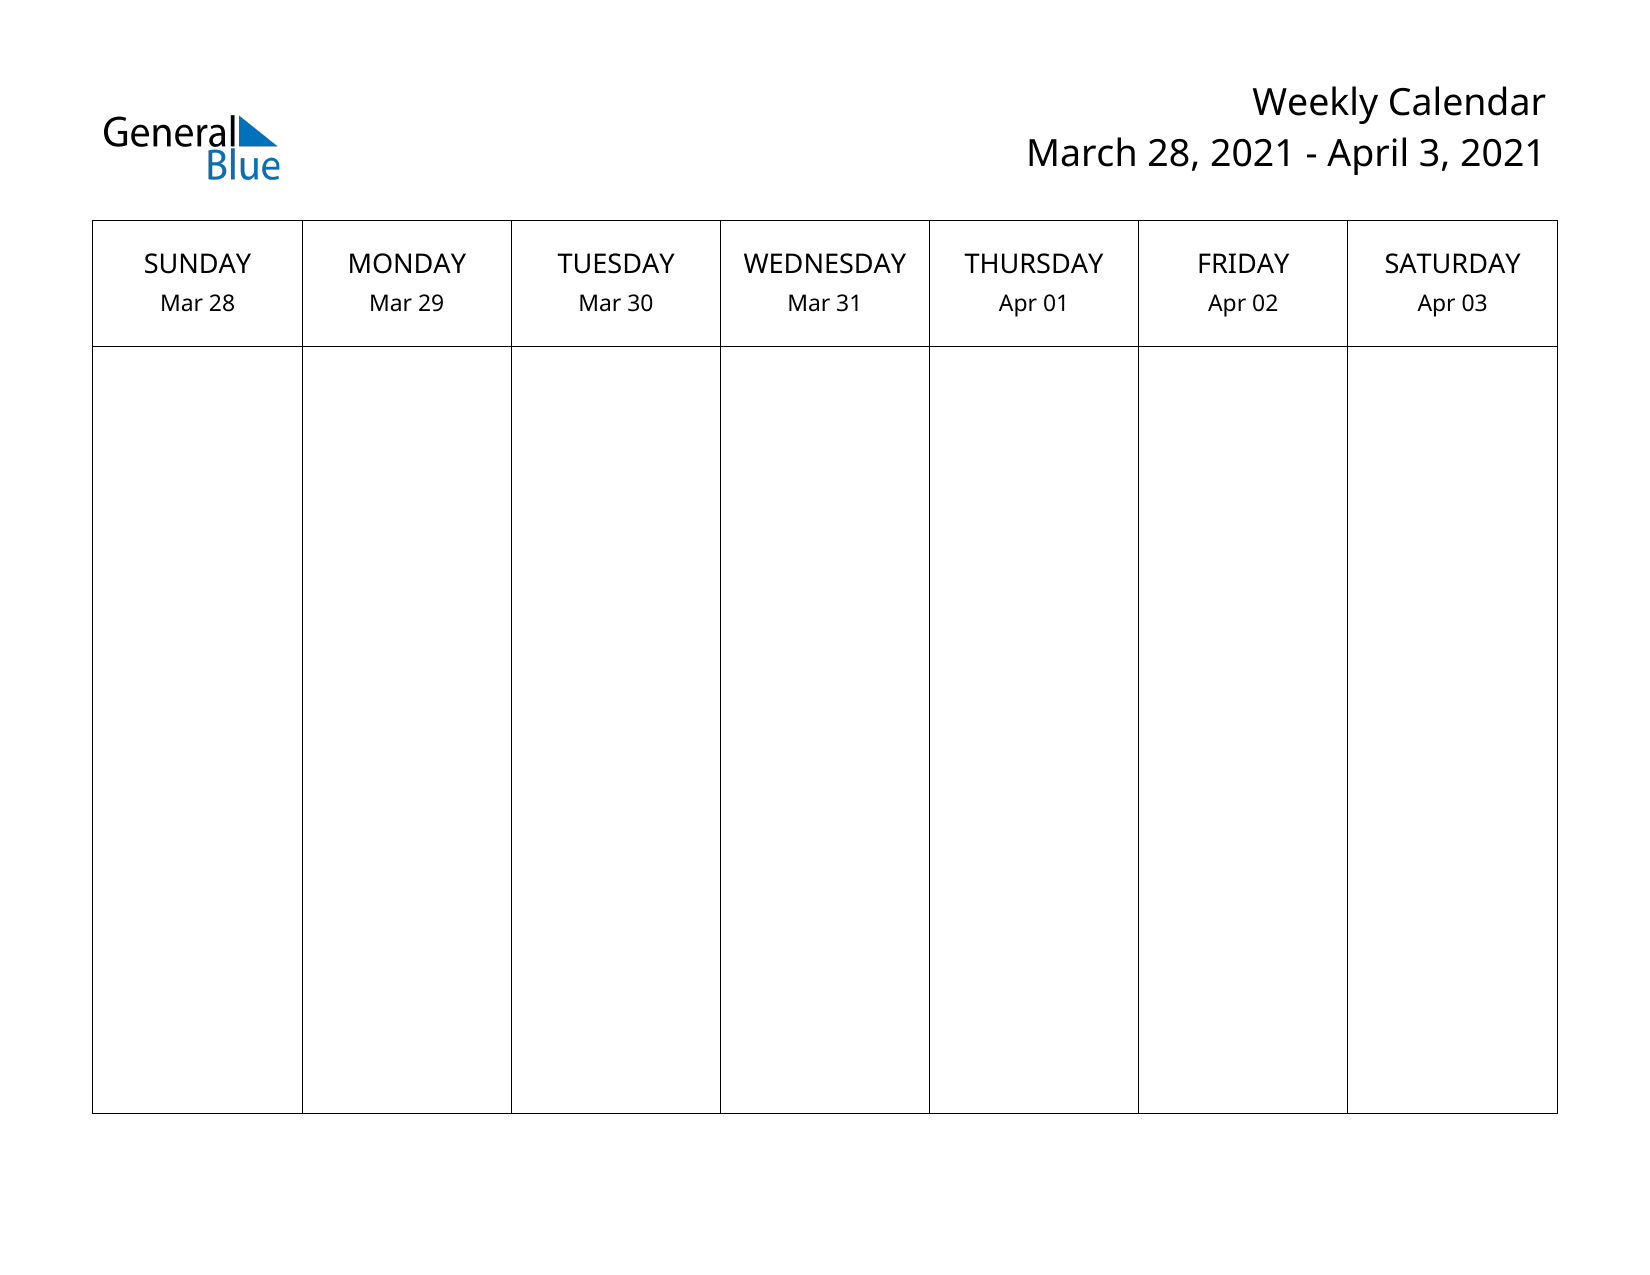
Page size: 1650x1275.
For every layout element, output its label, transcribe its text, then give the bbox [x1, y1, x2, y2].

picture [104, 115, 280, 180]
table_cell MONDAY Mar 29 [303, 221, 511, 346]
table_cell [930, 347, 1138, 1113]
table_cell FRIDAY Apr 02 [1139, 221, 1347, 346]
table_cell TUESDAY Mar 30 [512, 221, 720, 346]
table_header [93, 75, 302, 220]
table_cell [1139, 347, 1347, 1113]
table_cell [512, 347, 720, 1113]
table_cell WEDNESDAY Mar 31 [721, 221, 929, 346]
table_cell SATURDAY Apr 03 [1348, 221, 1557, 346]
table_cell THURSDAY Apr 01 [930, 221, 1138, 346]
table_cell [93, 347, 302, 1113]
table_cell [721, 347, 929, 1113]
table_cell [303, 347, 511, 1113]
table_cell SUNDAY Mar 28 [93, 221, 302, 346]
table_cell [1348, 347, 1557, 1113]
table_header Weekly Calendar March 28, 2021 - April 3, 2021 [302, 75, 1557, 220]
